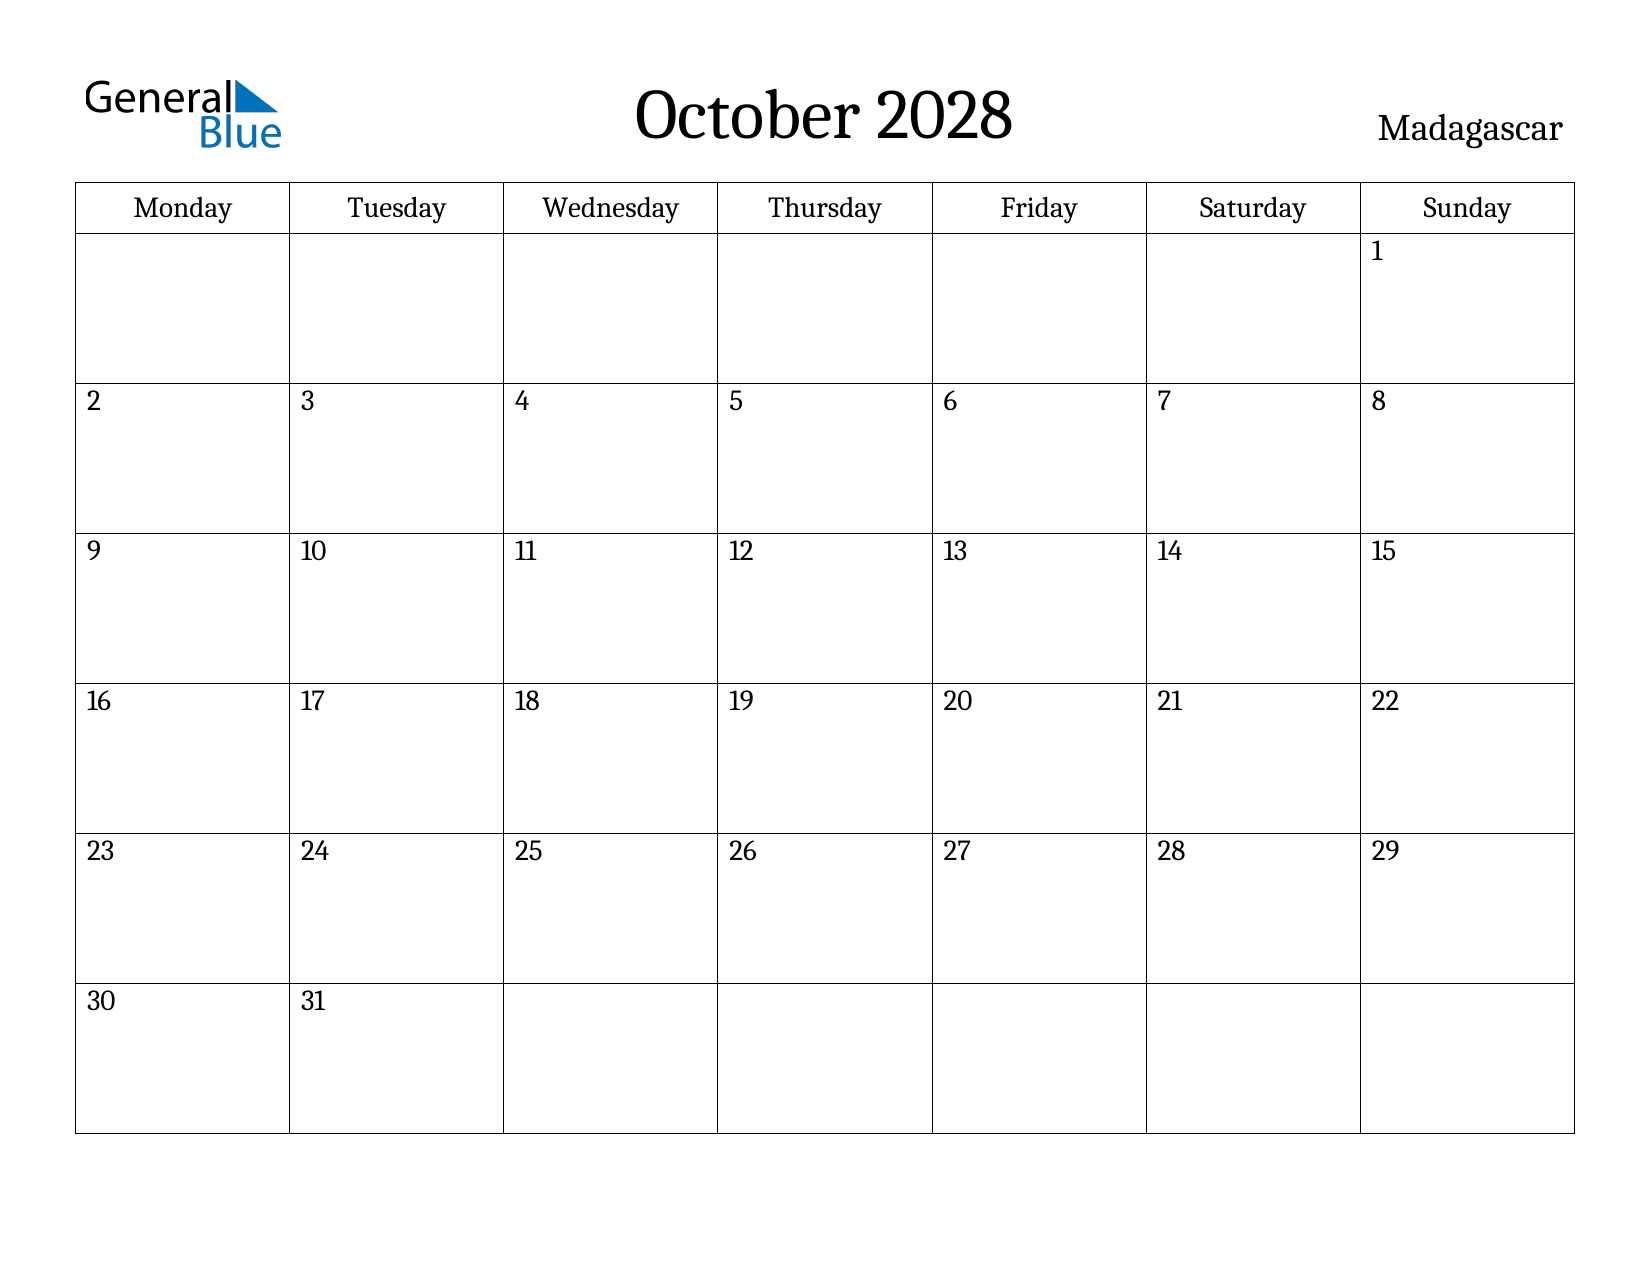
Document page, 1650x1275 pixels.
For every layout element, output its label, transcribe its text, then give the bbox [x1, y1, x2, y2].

table_cell Tuesday [290, 183, 503, 233]
table_cell [933, 717, 1146, 833]
table_cell [504, 567, 717, 683]
table_cell [1147, 234, 1360, 267]
table_cell 18 [504, 684, 717, 717]
table_cell 11 [504, 534, 717, 567]
table_cell [1361, 267, 1574, 383]
table_cell [718, 984, 932, 1017]
table_cell 10 [290, 534, 503, 567]
table_cell 22 [1361, 684, 1574, 717]
picture [86, 80, 281, 148]
table_cell 30 [76, 984, 289, 1017]
table_cell 28 [1147, 834, 1360, 867]
table_header October 2028 [504, 75, 1146, 182]
table_cell [933, 868, 1146, 983]
table_cell [290, 1018, 503, 1133]
table_cell [933, 234, 1146, 267]
table_cell [933, 267, 1146, 383]
table_cell 24 [290, 834, 503, 867]
table_cell [1147, 267, 1360, 383]
table_cell 26 [718, 834, 932, 867]
table_cell [933, 417, 1146, 533]
table_cell [76, 717, 289, 833]
table_cell Thursday [718, 183, 932, 233]
table_cell 17 [290, 684, 503, 717]
table_cell [76, 234, 289, 267]
table_cell 25 [504, 834, 717, 867]
table_cell 8 [1361, 384, 1574, 417]
table_cell 7 [1147, 384, 1360, 417]
table_cell [504, 717, 717, 833]
table_cell 1 [1361, 234, 1574, 267]
table_cell [504, 234, 717, 267]
table_cell [1361, 717, 1574, 833]
table_cell [504, 984, 717, 1017]
table_cell [1361, 1018, 1574, 1133]
table_cell 21 [1147, 684, 1360, 717]
table_cell [290, 567, 503, 683]
table_cell [1147, 984, 1360, 1017]
table_cell [504, 417, 717, 533]
table_cell [290, 717, 503, 833]
table_cell [290, 417, 503, 533]
table_cell [76, 1018, 289, 1133]
table_cell 5 [718, 384, 932, 417]
table_cell 2 [76, 384, 289, 417]
table_cell 6 [933, 384, 1146, 417]
table_cell [76, 267, 289, 383]
table_cell Wednesday [504, 183, 717, 233]
table_cell [76, 417, 289, 533]
table_cell 29 [1361, 834, 1574, 867]
table_cell [933, 1018, 1146, 1133]
table_cell [718, 417, 932, 533]
table_cell [1361, 567, 1574, 683]
table_cell 4 [504, 384, 717, 417]
table_cell 23 [76, 834, 289, 867]
table_cell [76, 567, 289, 683]
table_cell Sunday [1361, 183, 1574, 233]
table_cell 12 [718, 534, 932, 567]
table_cell [290, 234, 503, 267]
table_cell [504, 267, 717, 383]
table_header [76, 75, 503, 182]
table_cell [1147, 868, 1360, 983]
table_cell [1147, 1018, 1360, 1133]
table_cell 14 [1147, 534, 1360, 567]
table_cell 31 [290, 984, 503, 1017]
table_cell [933, 567, 1146, 683]
table_cell Saturday [1147, 183, 1360, 233]
table_cell [1147, 717, 1360, 833]
table_cell [290, 267, 503, 383]
table_cell [76, 868, 289, 983]
table_cell [718, 868, 932, 983]
table_cell [718, 717, 932, 833]
table_cell [1361, 984, 1574, 1017]
table_cell [1147, 567, 1360, 683]
table_cell [504, 1018, 717, 1133]
table_cell [1361, 417, 1574, 533]
table_cell 16 [76, 684, 289, 717]
table_cell 3 [290, 384, 503, 417]
table_cell [718, 234, 932, 267]
table_cell 13 [933, 534, 1146, 567]
table_cell 19 [718, 684, 932, 717]
table_cell [933, 984, 1146, 1017]
table_cell [1147, 417, 1360, 533]
table_cell [718, 1018, 932, 1133]
table_cell [718, 267, 932, 383]
table_cell 20 [933, 684, 1146, 717]
table_cell 9 [76, 534, 289, 567]
table_cell [290, 868, 503, 983]
table_cell [504, 868, 717, 983]
table_cell 15 [1361, 534, 1574, 567]
table_cell [718, 567, 932, 683]
table_cell Monday [76, 183, 289, 233]
table_cell 27 [933, 834, 1146, 867]
table_cell Friday [933, 183, 1146, 233]
table_header Madagascar [1146, 75, 1574, 182]
table_cell [1361, 868, 1574, 983]
